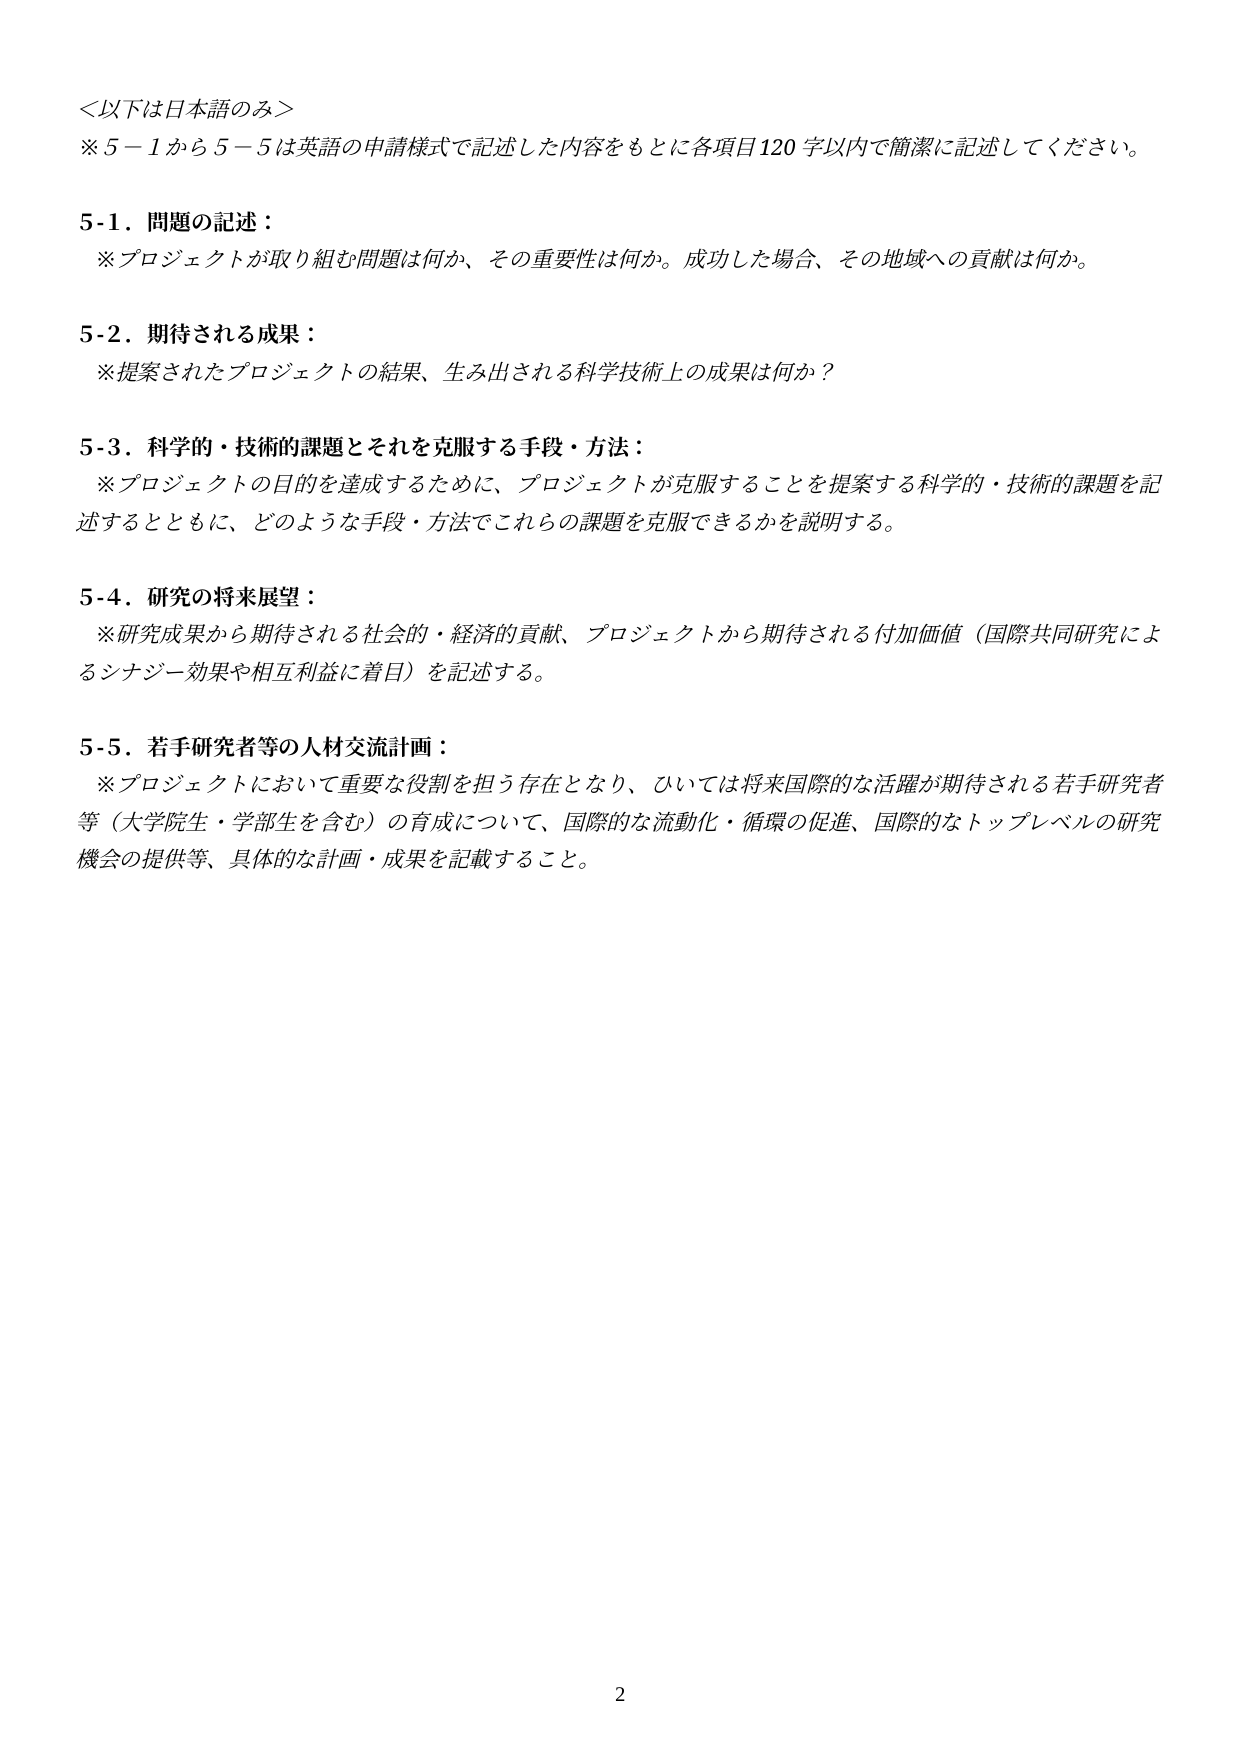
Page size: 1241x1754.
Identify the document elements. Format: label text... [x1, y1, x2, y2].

text ※プロジェクトが取り組む問題は何か、その重要性は何か。成功した場合、その地域への貢献は何か。 [75, 239, 1165, 277]
subtitle ５-４．研究の将来展望： [75, 577, 1165, 614]
text ※提案されたプロジェクトの結果、生み出される科学技術上の成果は何か？ [75, 352, 1165, 389]
text ※プロジェクトの目的を達成するために、プロジェクトが克服することを提案する科学的・技術的課題を記述するとともに、どのような手段・方法でこれらの課題を克服できるかを説明する。 [75, 464, 1165, 539]
text ※プロジェクトにおいて重要な役割を担う存在となり、ひいては将来国際的な活躍が期待される若手研究者等（大学院生・学部生を含む）の育成について、国際的な流動化・循環の促進、国際的なトップレベルの研究機会の提供等、具体的な計画・成果を記載すること。 [75, 764, 1165, 877]
text ＜以下は日本語のみ＞ [75, 89, 1165, 127]
text ※５－１から５－５は英語の申請様式で記述した内容をもとに各項目120字以内で簡潔に記述してください。 [75, 127, 1165, 164]
subtitle ５-２．期待される成果： [75, 314, 1165, 352]
subtitle ５-５．若手研究者等の人材交流計画： [75, 727, 1165, 764]
text ※研究成果から期待される社会的・経済的貢献、プロジェクトから期待される付加価値（国際共同研究によるシナジー効果や相互利益に着目）を記述する。 [75, 614, 1165, 689]
subtitle ５-３．科学的・技術的課題とそれを克服する手段・方法： [75, 427, 1165, 464]
subtitle ５-１．問題の記述： [75, 202, 1165, 239]
